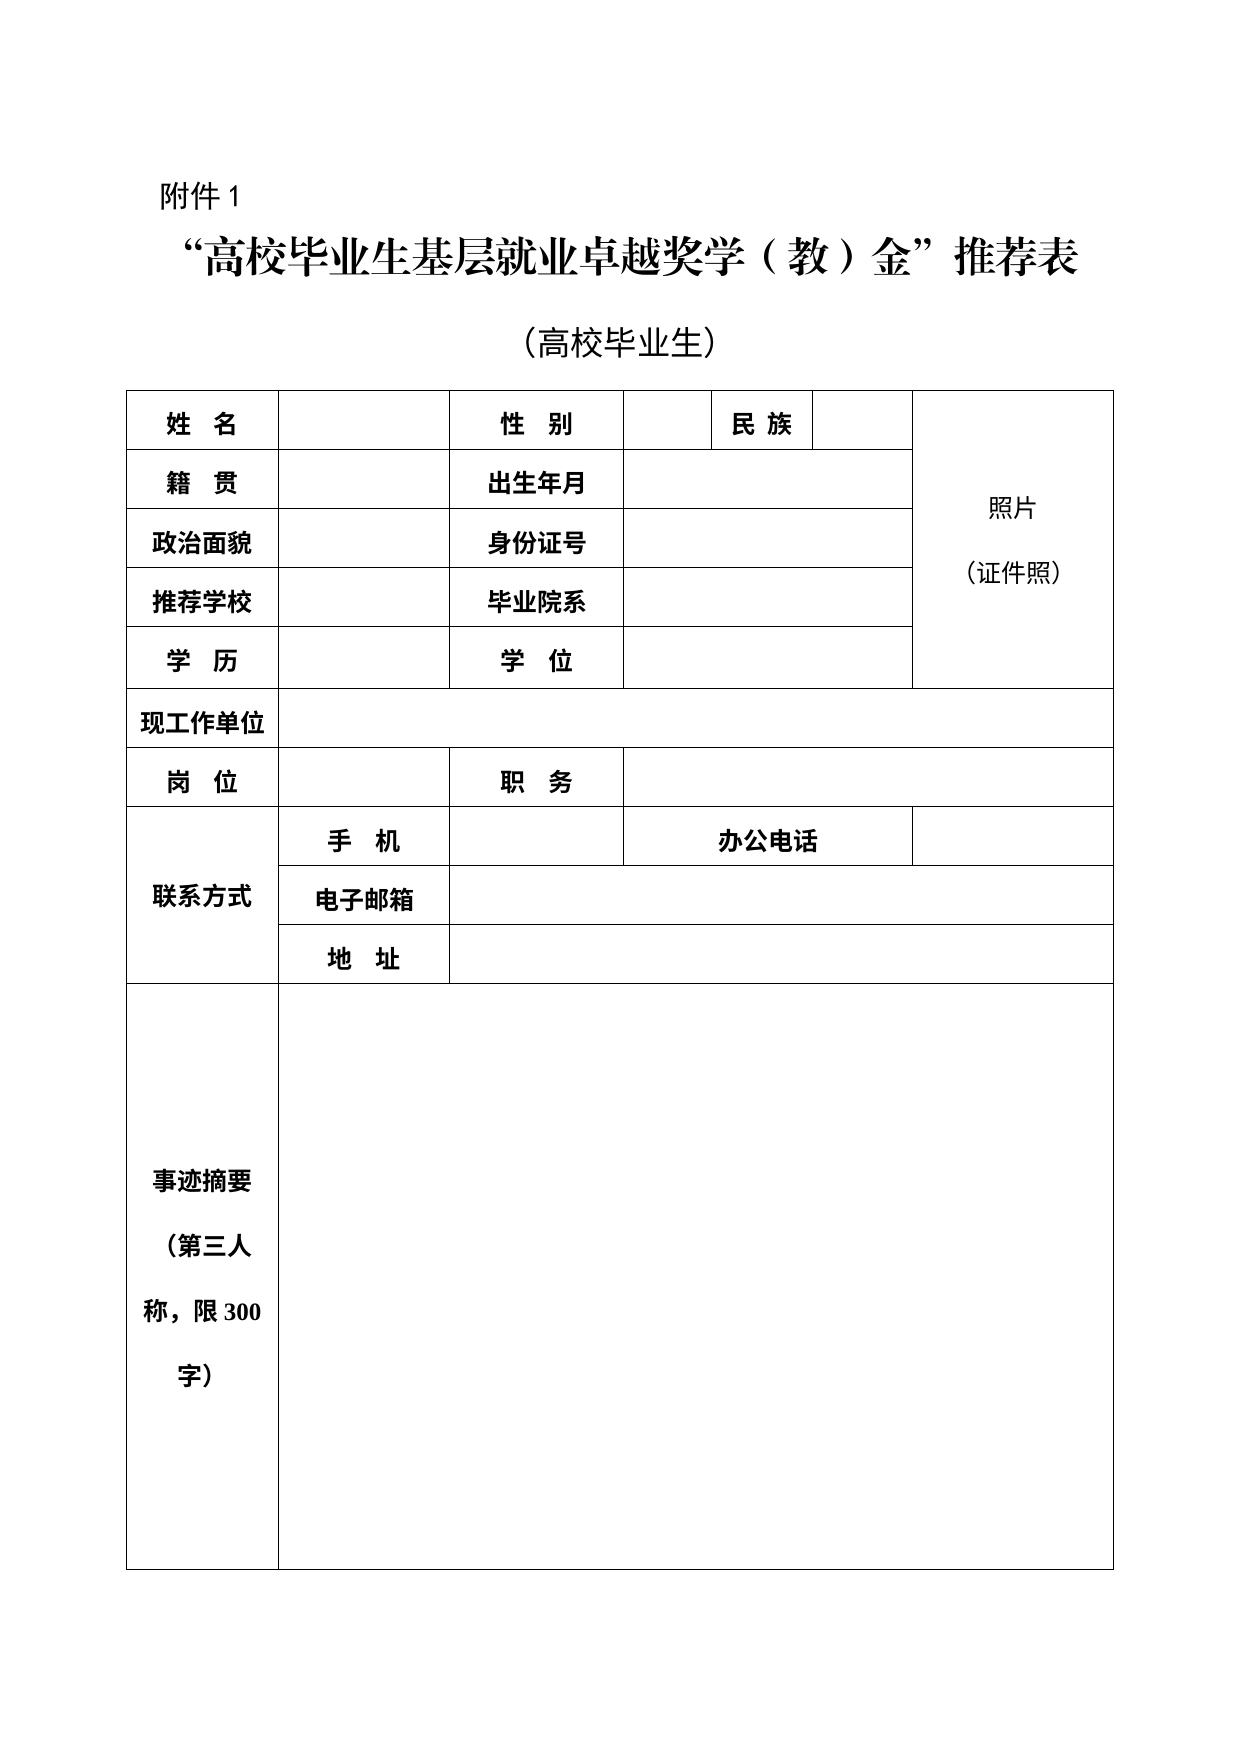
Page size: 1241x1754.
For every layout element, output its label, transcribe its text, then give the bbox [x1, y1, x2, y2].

table_cell 手 机 [279, 807, 449, 865]
table_cell [913, 807, 1113, 865]
table_cell [450, 807, 623, 865]
table_header 照片 （证件照） [913, 391, 1113, 688]
table_cell [624, 748, 1113, 806]
table_header [624, 391, 711, 448]
table_cell 办公电话 [624, 807, 912, 865]
table_cell 岗 位 [127, 748, 278, 806]
table_header 民 族 [712, 391, 812, 448]
table_cell [450, 866, 1113, 924]
text （高校毕业生） [158, 308, 1082, 373]
table_header 姓 名 [127, 391, 278, 448]
table_cell 现工作单位 [127, 689, 278, 747]
table_cell 学 位 [450, 627, 623, 688]
table_cell 政治面貌 [127, 509, 278, 567]
table_cell [624, 627, 912, 688]
table_header 性 别 [450, 391, 623, 448]
table_cell 职 务 [450, 748, 623, 806]
table_cell 推荐学校 [127, 568, 278, 626]
table_header [279, 391, 449, 448]
table_cell [279, 984, 1113, 1569]
table_cell [279, 450, 449, 508]
text 附件1 [158, 162, 1082, 227]
text “高校毕业生基层就业卓越奖学（教）金”推荐表 [158, 227, 1082, 292]
table_cell 事迹摘要 （第三人称，限300字） [127, 984, 278, 1569]
table_cell 毕业院系 [450, 568, 623, 626]
table_cell [624, 450, 912, 508]
table_cell 地 址 [279, 925, 449, 983]
table_cell [279, 689, 1113, 747]
table_cell 身份证号 [450, 509, 623, 567]
table_cell [279, 509, 449, 567]
table_cell [279, 748, 449, 806]
table_cell 出生年月 [450, 450, 623, 508]
table_header [813, 391, 912, 448]
table_cell 学 历 [127, 627, 278, 688]
table_cell [279, 627, 449, 688]
table_cell [279, 568, 449, 626]
table_cell [624, 509, 912, 567]
table_cell 电子邮箱 [279, 866, 449, 924]
table_cell [450, 925, 1113, 983]
table_cell 籍 贯 [127, 450, 278, 508]
table_cell [624, 568, 912, 626]
table_cell 联系方式 [127, 807, 278, 983]
